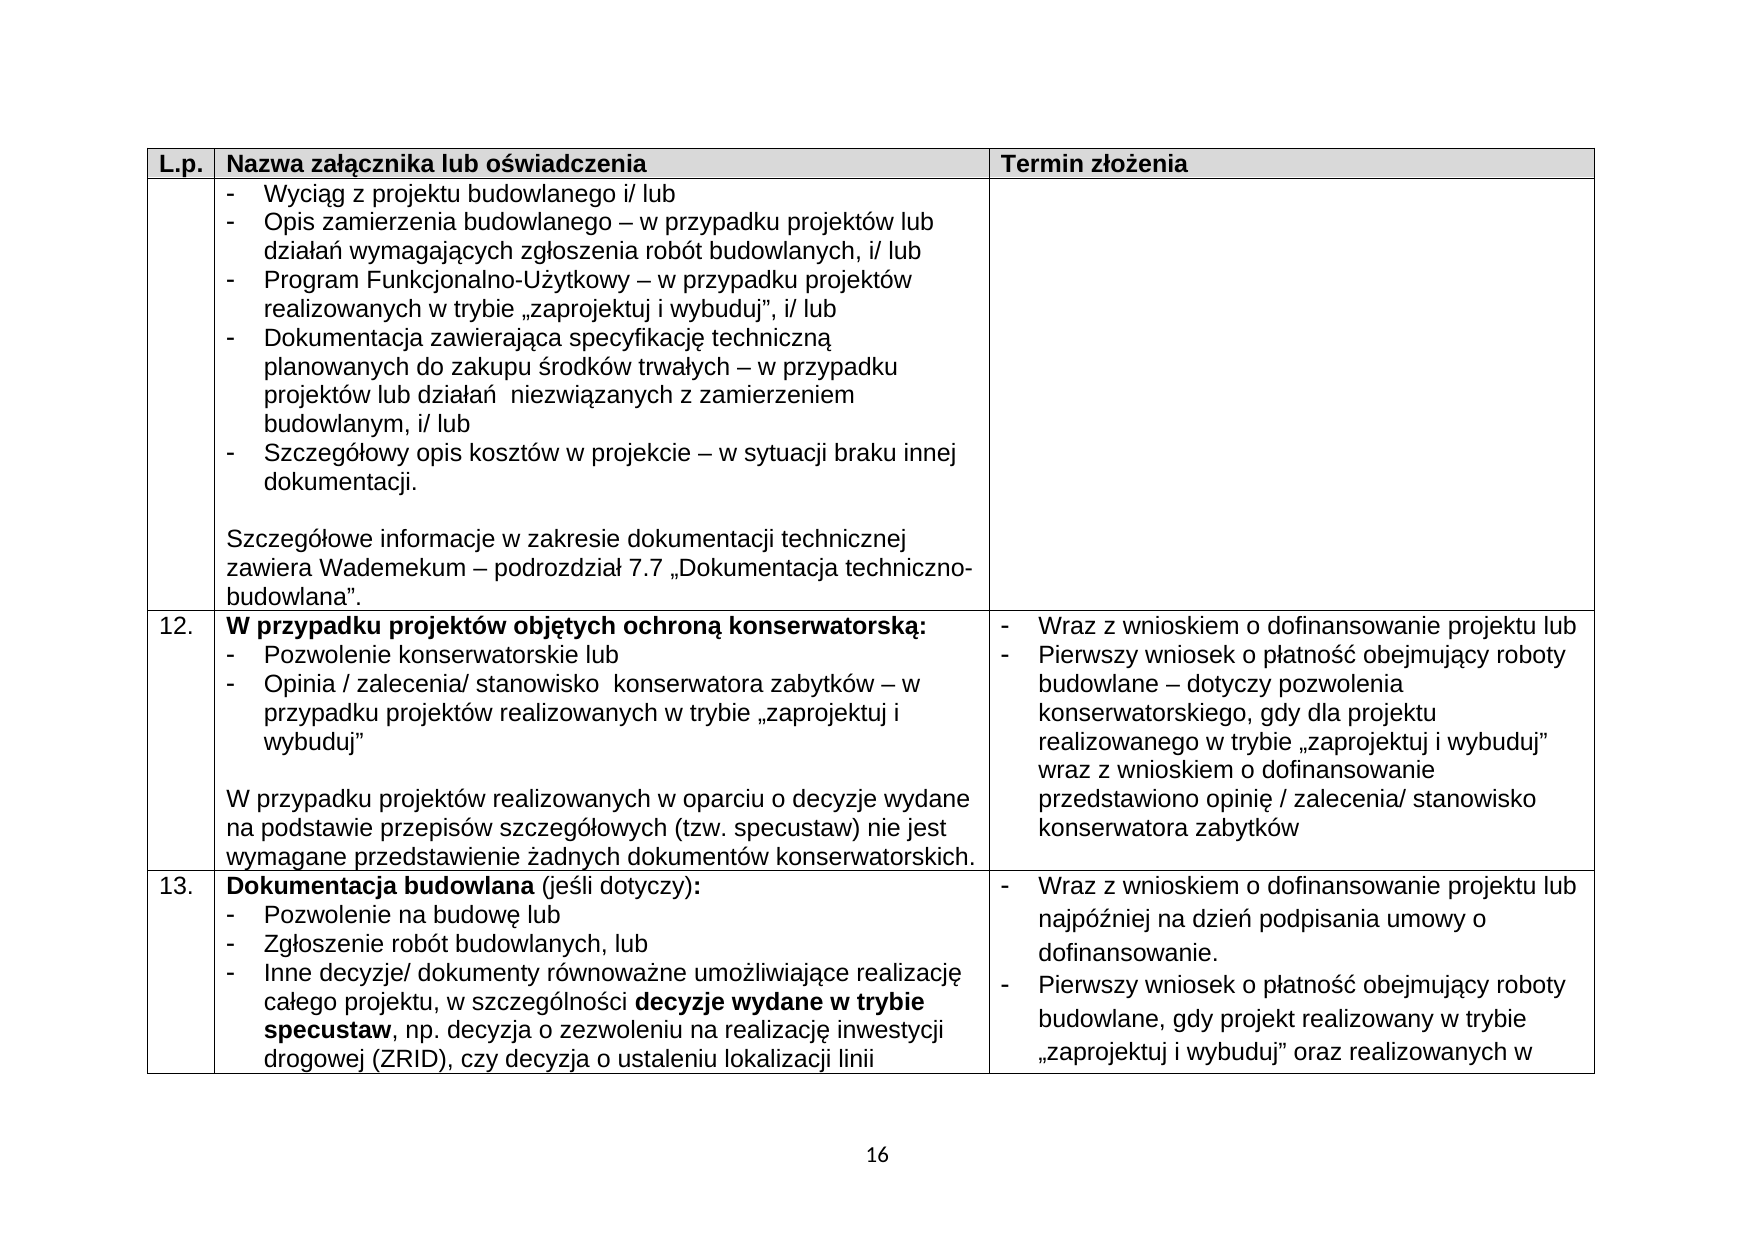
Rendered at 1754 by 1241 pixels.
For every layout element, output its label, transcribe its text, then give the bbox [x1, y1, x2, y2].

table_header L.p. [148, 149, 214, 177]
table_cell [148, 179, 214, 610]
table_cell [990, 179, 1594, 610]
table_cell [215, 179, 989, 610]
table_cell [990, 871, 1594, 1073]
table_cell [148, 871, 214, 1073]
table_header Termin złożenia [990, 149, 1594, 177]
table_cell W przypadku projektów objętych ochroną konserwatorską: Pozwolenie konserwatorskie lub Opinia / zalecenia/ stanowisko konserwatora zabytków – w przypadku projektów realizowanych w trybie „zaprojektuj i wybuduj” W przypadku projektów realizowanych w oparciu o decyzje wydane na podstawie przepisów szczegółowych (tzw. specustaw) nie jest wymagane przedstawienie żadnych dokumentów konserwatorskich. [215, 611, 989, 870]
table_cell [215, 871, 989, 1073]
table_cell Wraz z wnioskiem o dofinansowanie projektu lub Pierwszy wniosek o płatność obejmujący roboty budowlane – dotyczy pozwolenia konserwatorskiego, gdy dla projektu realizowanego w trybie „zaprojektuj i wybuduj” wraz z wnioskiem o dofinansowanie przedstawiono opinię / zalecenia/ stanowisko konserwatora zabytków [990, 611, 1594, 870]
table_header Nazwa załącznika lub oświadczenia [215, 149, 989, 177]
table_cell [148, 611, 214, 870]
